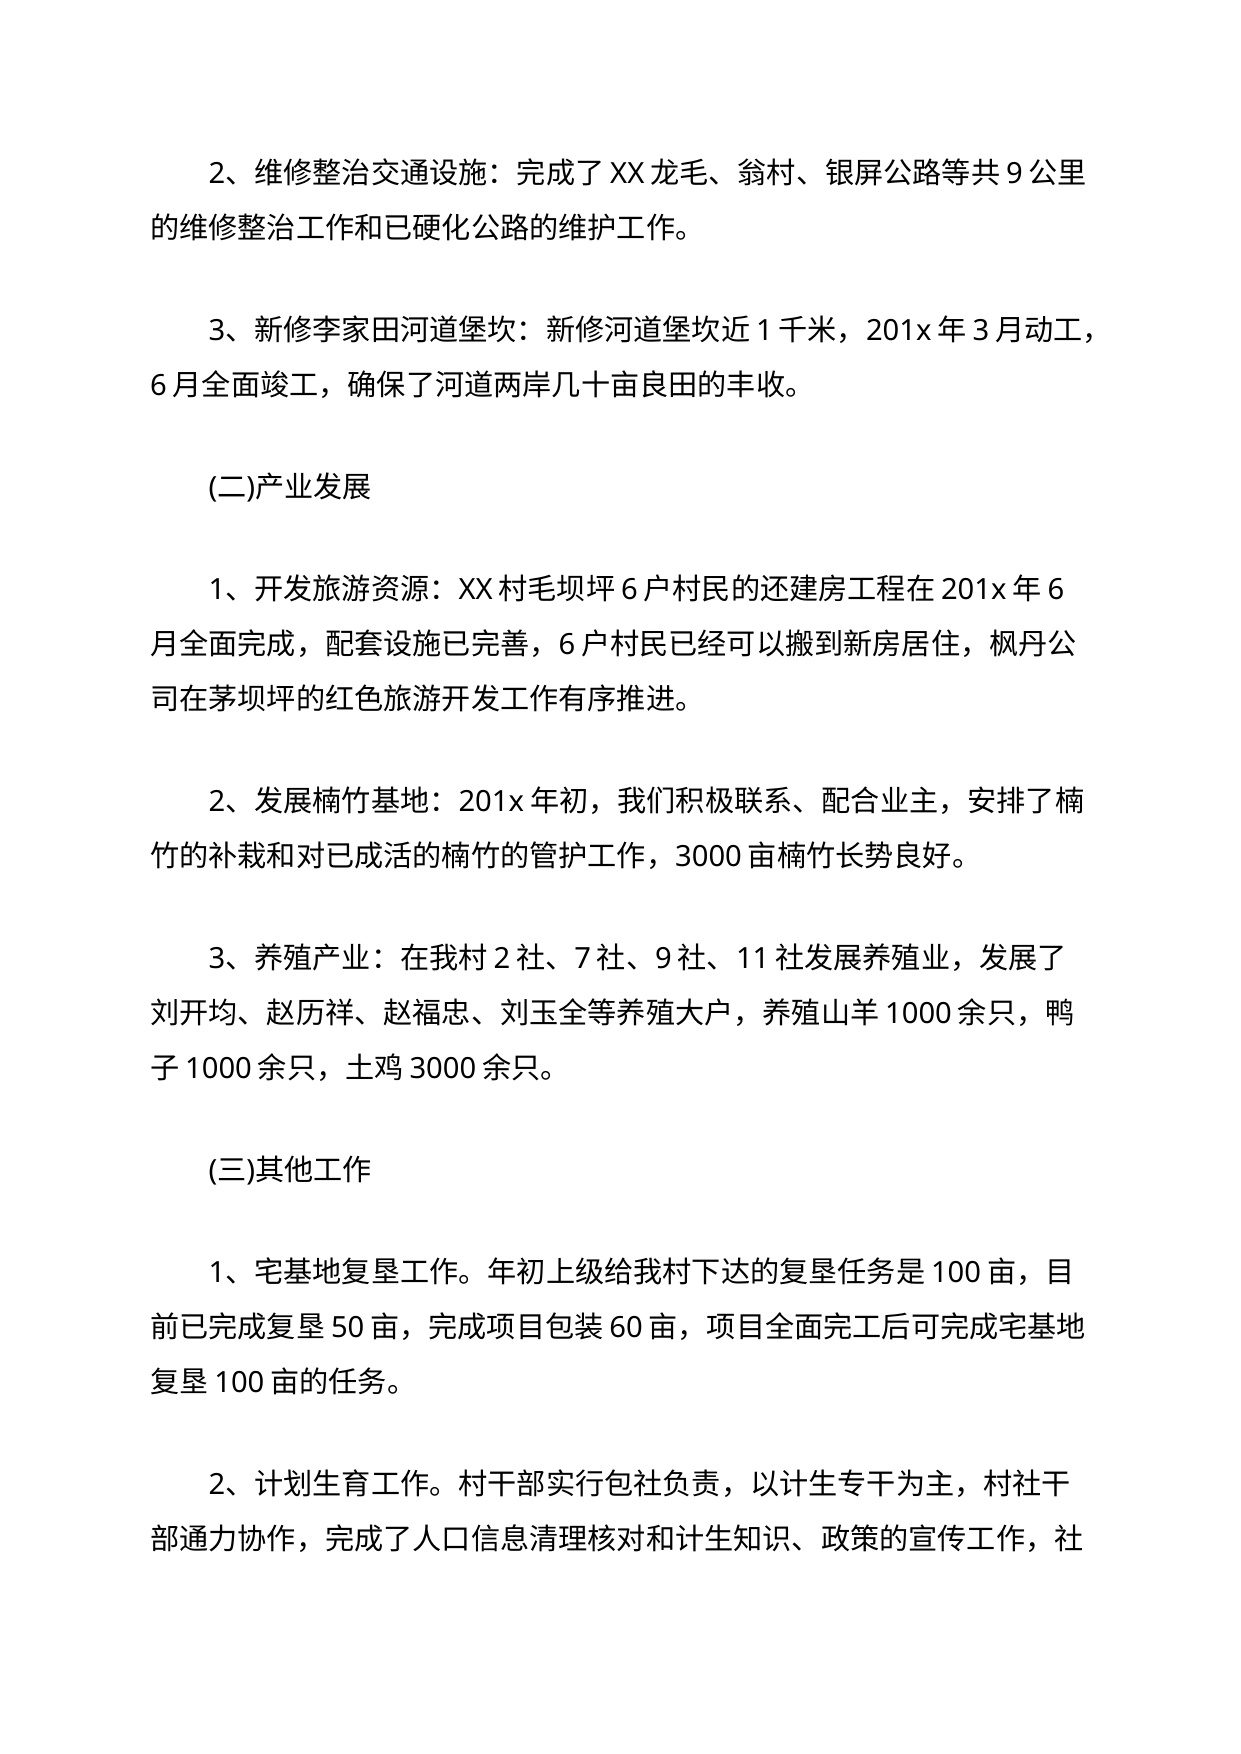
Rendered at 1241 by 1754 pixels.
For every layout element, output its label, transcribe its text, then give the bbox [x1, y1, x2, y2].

text 1、开发旅游资源：XX村毛坝坪6户村民的还建房工程在201x年6月全面完成，配套设施已完善，6户村民已经可以搬到新房居住，枫丹公司在茅坝坪的红色旅游开发工作有序推进。 [150, 566, 1090, 718]
text (二)产业发展 [150, 464, 1090, 506]
text (三)其他工作 [150, 1146, 1090, 1189]
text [150, 1460, 1090, 1558]
text 3、养殖产业：在我村2社、7社、9社、11社发展养殖业，发展了刘开均、赵历祥、赵福忠、刘玉全等养殖大户，养殖山羊1000余只，鸭子1000余只，土鸡3000余只。 [150, 934, 1090, 1087]
text 2、发展楠竹基地：201x年初，我们积极联系、配合业主，安排了楠竹的补栽和对已成活的楠竹的管护工作，3000亩楠竹长势良好。 [150, 777, 1090, 875]
text 2、维修整治交通设施：完成了XX龙毛、翁村、银屏公路等共9公里的维修整治工作和已硬化公路的维护工作。 [150, 150, 1090, 247]
text 1、宅基地复垦工作。年初上级给我村下达的复垦任务是100亩，目前已完成复垦50亩，完成项目包装60亩，项目全面完工后可完成宅基地复垦100亩的任务。 [150, 1248, 1090, 1401]
text 3、新修李家田河道堡坎：新修河道堡坎近1千米，201x年3月动工，6月全面竣工，确保了河道两岸几十亩良田的丰收。 [150, 307, 1090, 404]
